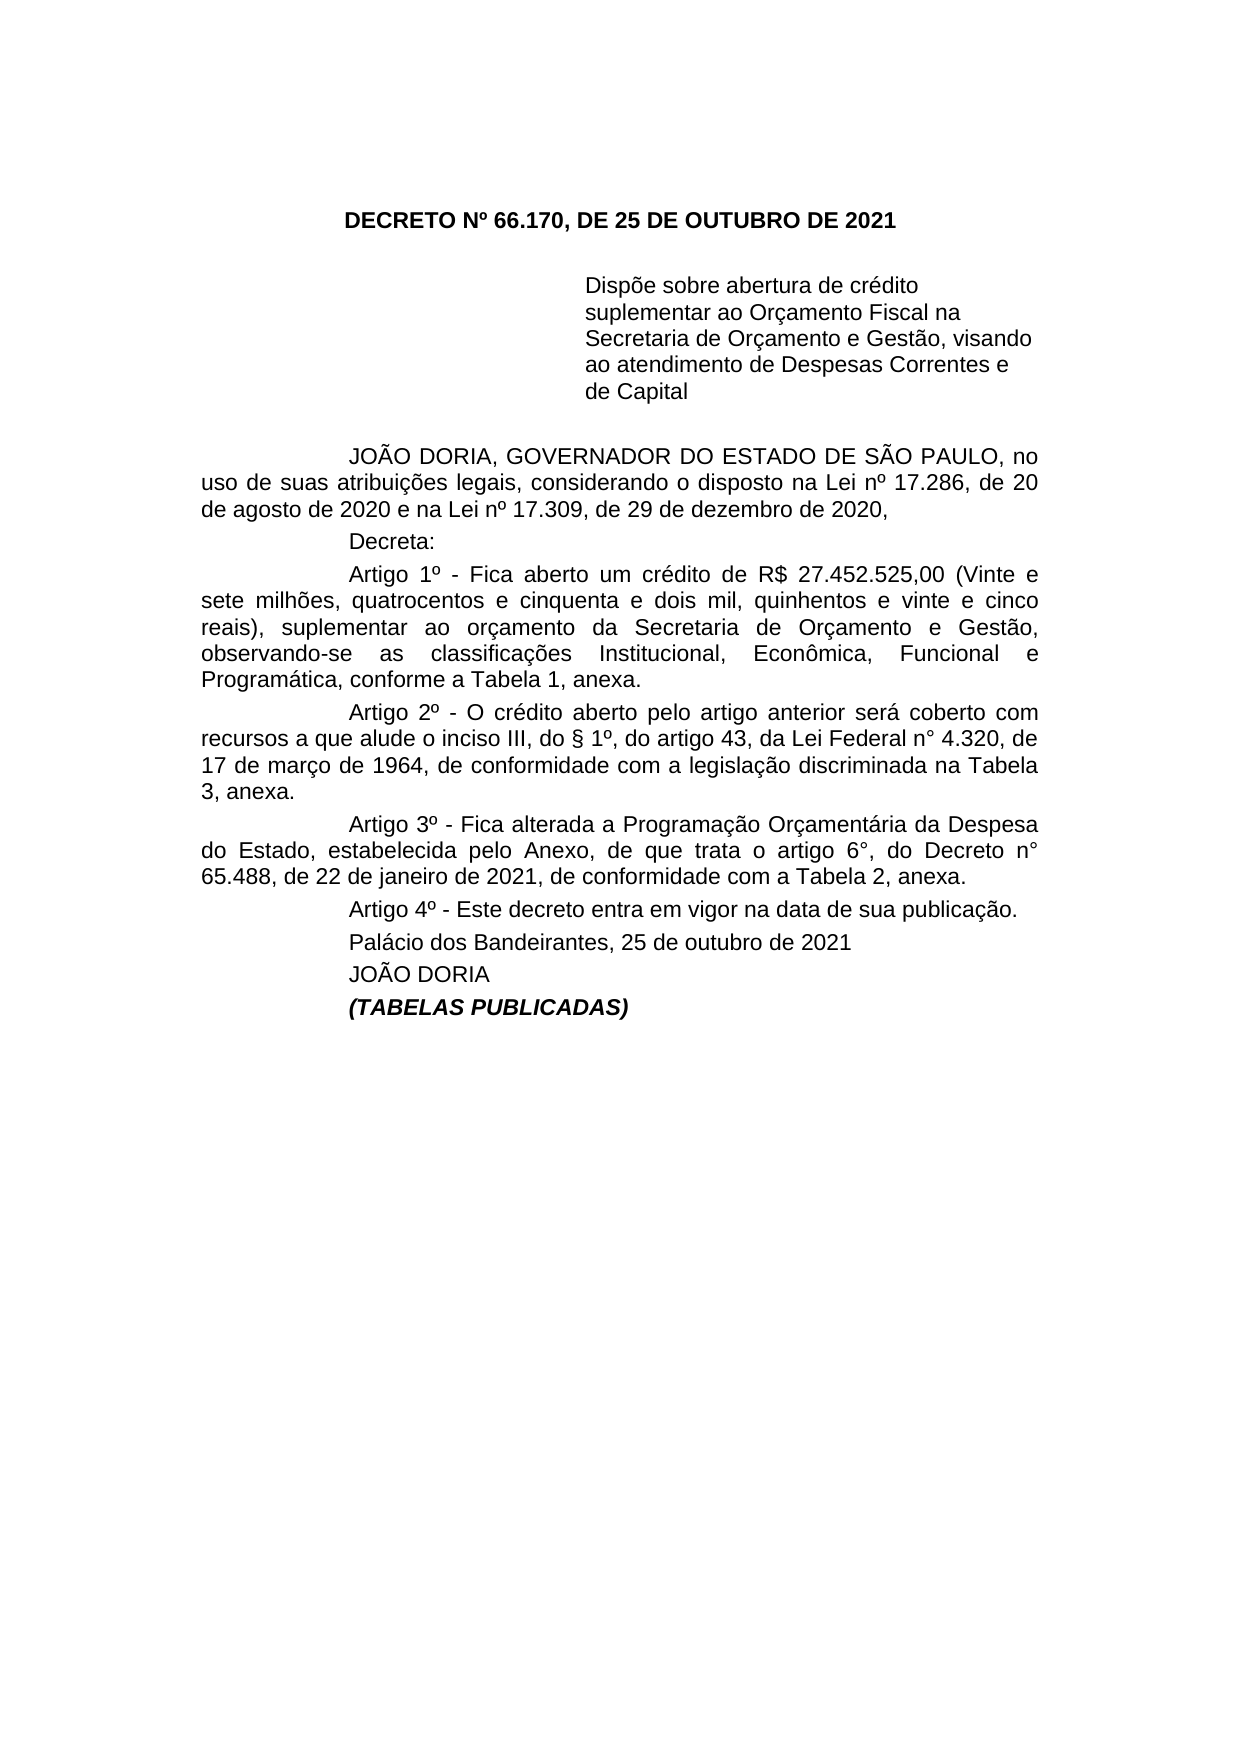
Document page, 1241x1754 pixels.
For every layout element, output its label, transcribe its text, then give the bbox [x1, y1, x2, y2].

text DECRETO Nº 66.170, DE 25 DE OUTUBRO DE 2021 [201, 207, 1039, 233]
text Artigo 2º - O crédito aberto pelo artigo anterior será coberto com recursos a que alude o inciso III, do § 1º, do artigo 43, da Lei Federal n° 4.320, de 17 de março de 1964, de conformidade com a legislação discriminada na Tabela 3, anexa. [201, 699, 1039, 804]
text Artigo 1º - Fica aberto um crédito de R$ 27.452.525,00 (Vinte e sete milhões, quatrocentos e cinquenta e dois mil, quinhentos e vinte e cinco reais), suplementar ao orçamento da Secretaria de Orçamento e Gestão, observando-se as classificações Institucional, Econômica, Funcional e Programática, conforme a Tabela 1, anexa. [201, 561, 1039, 693]
text JOÃO DORIA, GOVERNADOR DO ESTADO DE SÃO PAULO, no uso de suas atribuições legais, considerando o disposto na Lei nº 17.286, de 20 de agosto de 2020 e na Lei nº 17.309, de 29 de dezembro de 2020, [201, 443, 1039, 522]
text (TABELAS PUBLICADAS) [201, 994, 1039, 1020]
text Dispõe sobre abertura de crédito suplementar ao Orçamento Fiscal na Secretaria de Orçamento e Gestão, visando ao atendimento de Despesas Correntes e de Capital [585, 272, 1039, 404]
text JOÃO DORIA [201, 961, 1039, 987]
text Artigo 4º - Este decreto entra em vigor na data de sua publicação. [201, 896, 1039, 922]
text Artigo 3º - Fica alterada a Programação Orçamentária da Despesa do Estado, estabelecida pelo Anexo, de que trata o artigo 6°, do Decreto n° 65.488, de 22 de janeiro de 2021, de conformidade com a Tabela 2, anexa. [201, 811, 1039, 889]
text Decreta: [201, 528, 1039, 554]
text Palácio dos Bandeirantes, 25 de outubro de 2021 [201, 928, 1039, 955]
